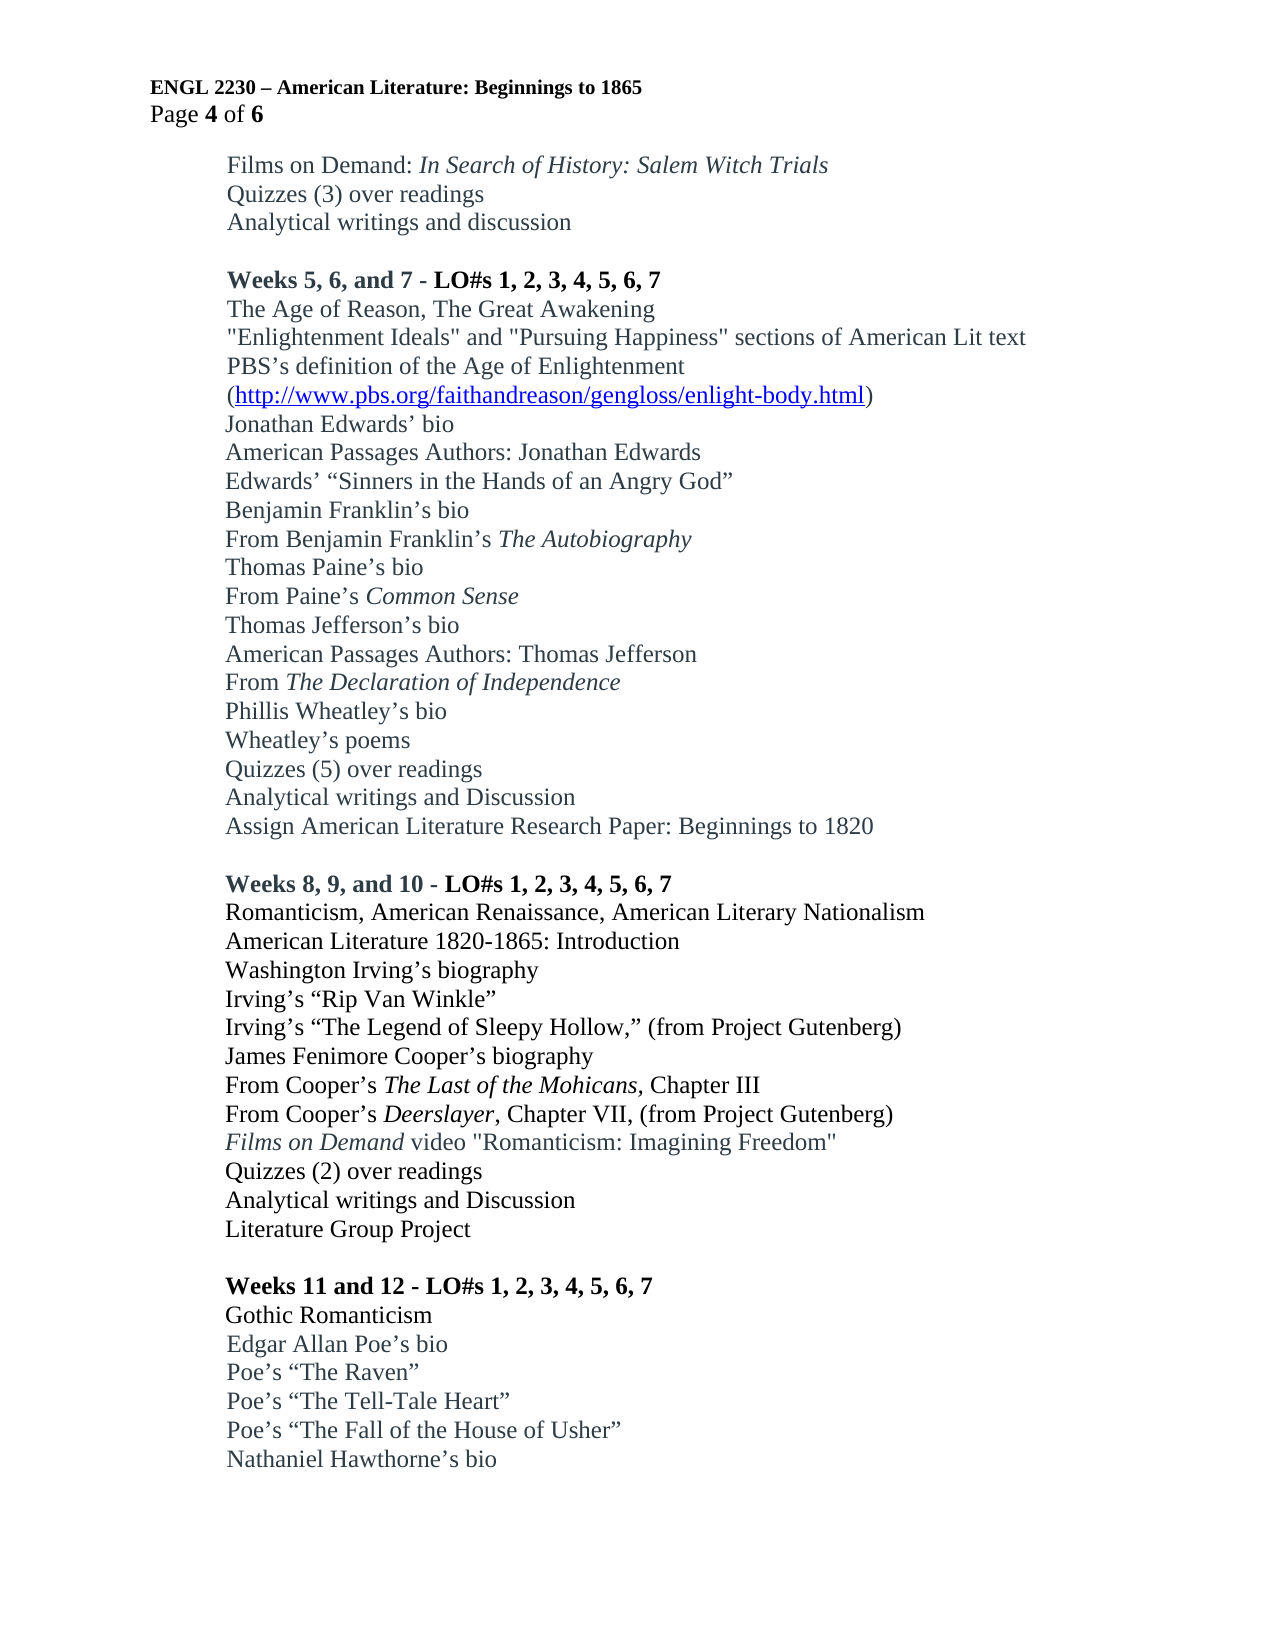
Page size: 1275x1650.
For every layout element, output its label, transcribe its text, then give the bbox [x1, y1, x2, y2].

text Romanticism, American Renaissance, American Literary Nationalism [225, 897, 1125, 926]
text Quizzes (3) over readings [227, 179, 1125, 207]
text American Passages Authors: Jonathan Edwards [225, 437, 1125, 466]
text Quizzes (2) over readings [225, 1156, 1125, 1185]
text Wheatley’s poems [150, 725, 1125, 754]
text Analytical writings and discussion [227, 207, 1125, 236]
text American Literature 1820-1865: Introduction [225, 926, 1125, 955]
text Irving’s “Rip Van Winkle” [225, 984, 1125, 1012]
text The Age of Reason, The Great Awakening [227, 294, 1125, 322]
text American Passages Authors: Thomas Jefferson [150, 639, 1125, 667]
text Films on Demand video "Romanticism: Imagining Freedom" [225, 1127, 1125, 1156]
text Thomas Jefferson’s bio [225, 610, 1125, 639]
text Thomas Paine’s bio [225, 552, 1125, 581]
text PBS’s definition of the Age of Enlightenment (http://www.pbs.org/faithandreason/gengloss/enlight-body.html) [227, 351, 1125, 409]
text Quizzes (5) over readings [225, 754, 1125, 782]
text Washington Irving’s biography [225, 955, 1125, 984]
text Weeks 11 and 12 - LO#s 1, 2, 3, 4, 5, 6, 7 [225, 1271, 1125, 1300]
text Poe’s “The Raven” [226, 1357, 1125, 1386]
text From The Declaration of Independence [150, 667, 1125, 696]
text Edgar Allan Poe’s bio [226, 1329, 1125, 1357]
text Literature Group Project [225, 1214, 1125, 1242]
text Films on Demand: In Search of History: Salem Witch Trials [227, 150, 1125, 179]
text Jonathan Edwards’ bio [225, 409, 1125, 437]
text Weeks 5, 6, and 7 - LO#s 1, 2, 3, 4, 5, 6, 7 [227, 265, 1125, 294]
text From Cooper’s The Last of the Mohicans, Chapter III [225, 1070, 1125, 1099]
text Analytical writings and Discussion [225, 782, 1125, 811]
text Phillis Wheatley’s bio [225, 696, 1125, 725]
text From Cooper’s Deerslayer, Chapter VII, (from Project Gutenberg) [225, 1099, 1125, 1127]
text Poe’s “The Fall of the House of Usher” [226, 1415, 1125, 1444]
text Assign American Literature Research Paper: Beginnings to 1820 [225, 811, 1125, 840]
text Poe’s “The Tell-Tale Heart” [226, 1386, 1125, 1415]
text Benjamin Franklin’s bio [225, 495, 1125, 524]
text Irving’s “The Legend of Sleepy Hollow,” (from Project Gutenberg) [225, 1012, 1125, 1041]
text "Enlightenment Ideals" and "Pursuing Happiness" sections of American Lit text [227, 322, 1125, 351]
text Analytical writings and Discussion [225, 1185, 1125, 1214]
text Weeks 8, 9, and 10 - LO#s 1, 2, 3, 4, 5, 6, 7 [225, 869, 1125, 897]
text From Paine’s Common Sense [150, 581, 1125, 610]
text From Benjamin Franklin’s The Autobiography [150, 524, 1125, 552]
text Edwards’ “Sinners in the Hands of an Angry God” [225, 466, 1125, 495]
text Gothic Romanticism [225, 1300, 1125, 1329]
text Nathaniel Hawthorne’s bio [226, 1444, 1125, 1472]
text James Fenimore Cooper’s biography [225, 1041, 1125, 1070]
